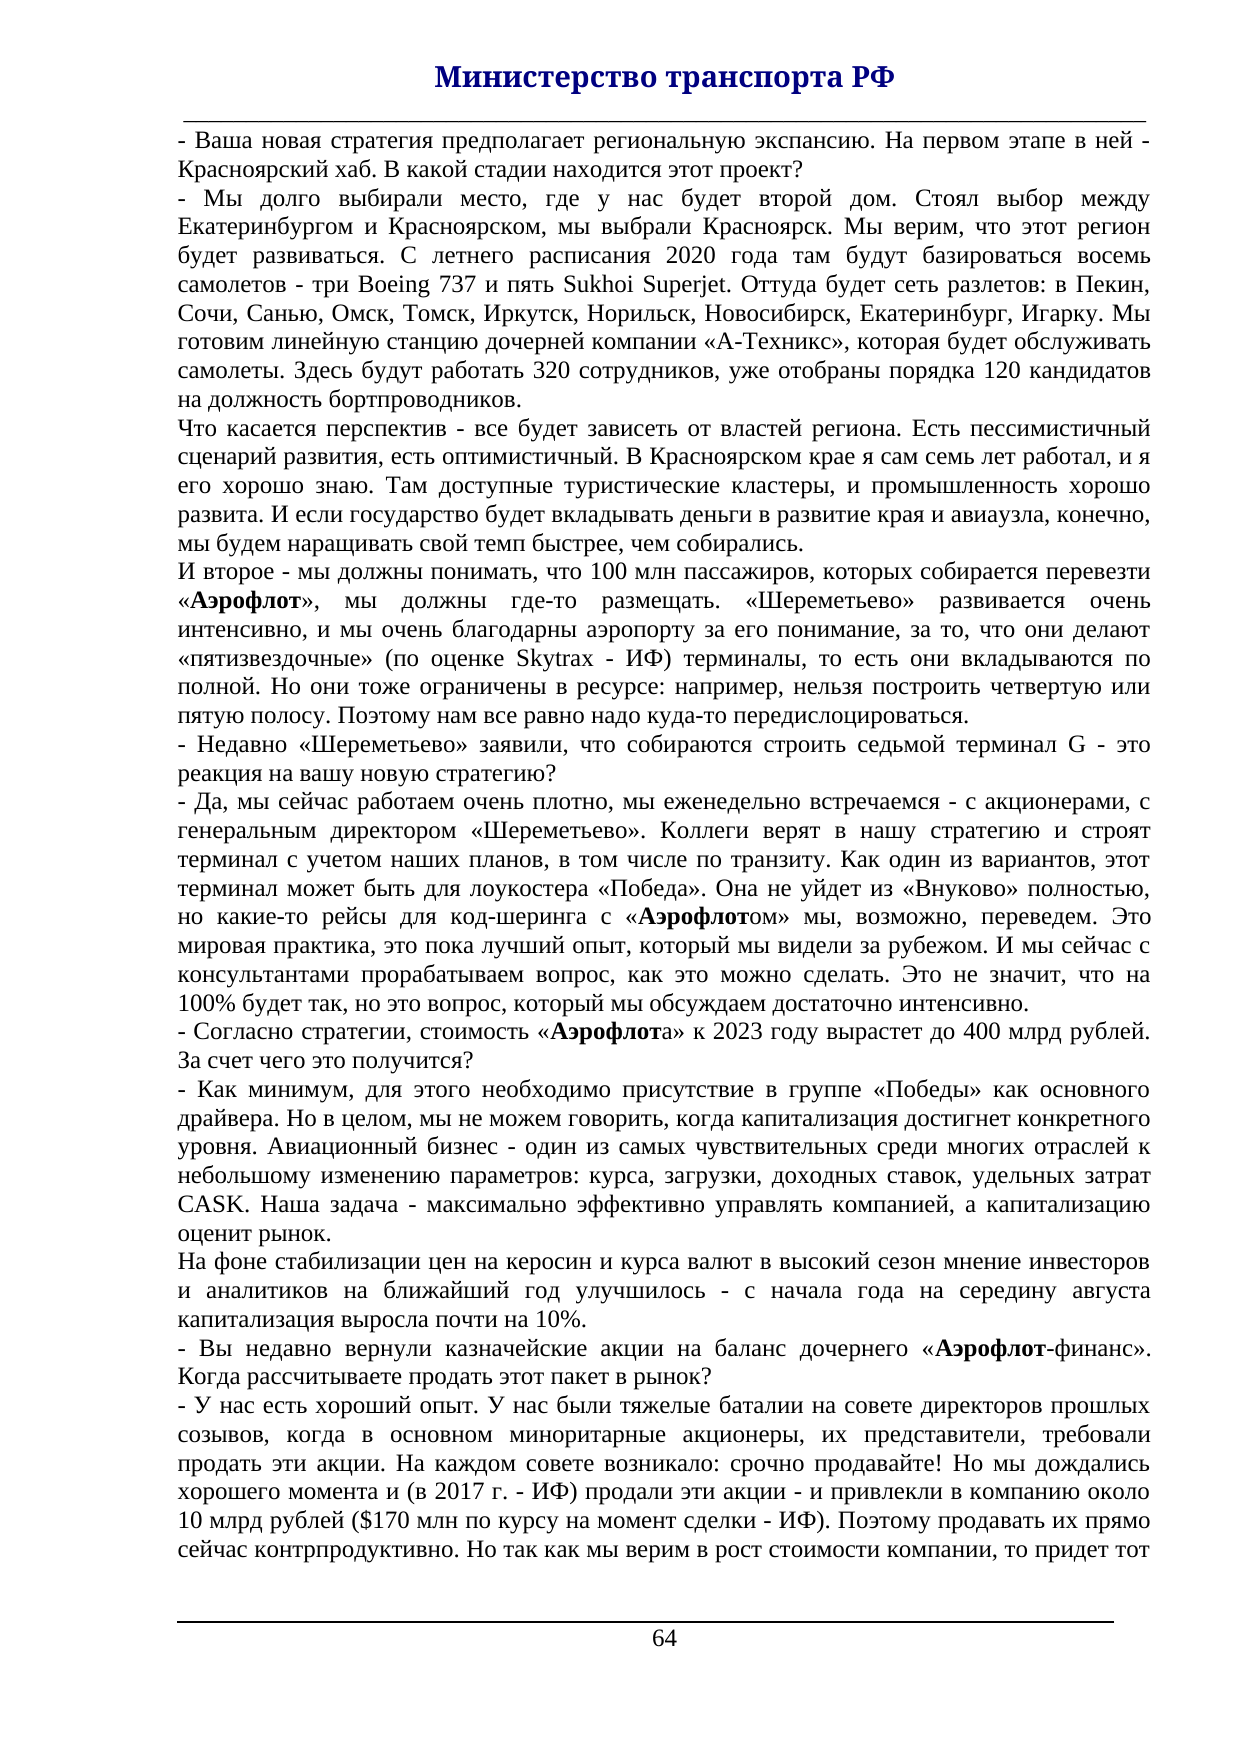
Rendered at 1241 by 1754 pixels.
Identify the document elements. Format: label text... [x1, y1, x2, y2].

text - Согласно стратегии, стоимость «Аэрофлота» к 2023 году вырастет до 400 млрд рублей. За счет чего это получится? [177, 1016, 1152, 1074]
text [177, 1390, 1152, 1563]
text Что касается перспектив - все будет зависеть от властей региона. Есть пессимистичный сценарий развития, есть оптимистичный. В Красноярском крае я сам семь лет работал, и я его хорошо знаю. Там доступные туристические кластеры, и промышленность хорошо развита. И если государство будет вкладывать деньги в развитие края и авиаузла, конечно, мы будем наращивать свой темп быстрее, чем собирались. [177, 413, 1152, 556]
text - Да, мы сейчас работаем очень плотно, мы еженедельно встречаемся - с акционерами, с генеральным директором «Шереметьево». Коллеги верят в нашу стратегию и строят терминал с учетом наших планов, в том числе по транзиту. Как один из вариантов, этот терминал может быть для лоукостера «Победа». Она не уйдет из «Внуково» полностью, но какие-то рейсы для код-шеринга с «Аэрофлотом» мы, возможно, переведем. Это мировая практика, это пока лучший опыт, который мы видели за рубежом. И мы сейчас с консультантами прорабатываем вопрос, как это можно сделать. Это не значит, что на 100% будет так, но это вопрос, который мы обсуждаем достаточно интенсивно. [177, 786, 1152, 1016]
text - Ваша новая стратегия предполагает региональную экспансию. На первом этапе в ней - Красноярский хаб. В какой стадии находится этот проект? [177, 125, 1152, 183]
text На фоне стабилизации цен на керосин и курса валют в высокий сезон мнение инвесторов и аналитиков на ближайший год улучшилось - с начала года на середину августа капитализация выросла почти на 10%. [177, 1246, 1152, 1333]
text - Как минимум, для этого необходимо присутствие в группе «Победы» как основного драйвера. Но в целом, мы не можем говорить, когда капитализация достигнет конкретного уровня. Авиационный бизнес - один из самых чувствительных среди многих отраслей к небольшому изменению параметров: курса, загрузки, доходных ставок, удельных затрат CASK. Наша задача - максимально эффективно управлять компанией, а капитализацию оценит рынок. [177, 1074, 1152, 1246]
text - Мы долго выбирали место, где у нас будет второй дом. Стоял выбор между Екатеринбургом и Красноярском, мы выбрали Красноярск. Мы верим, что этот регион будет развиваться. С летнего расписания 2020 года там будут базироваться восемь самолетов - три Boeing 737 и пять Sukhoi Superjet. Оттуда будет сеть разлетов: в Пекин, Сочи, Санью, Омск, Томск, Иркутск, Норильск, Новосибирск, Екатеринбург, Игарку. Мы готовим линейную станцию дочерней компании «A-Техникс», которая будет обслуживать самолеты. Здесь будут работать 320 сотрудников, уже отобраны порядка 120 кандидатов на должность бортпроводников. [177, 183, 1152, 413]
text - Недавно «Шереметьево» заявили, что собираются строить седьмой терминал G - это реакция на вашу новую стратегию? [177, 729, 1152, 786]
text - Вы недавно вернули казначейские акции на баланс дочернего «Аэрофлот-финанс». Когда рассчитываете продать этот пакет в рынок? [177, 1333, 1152, 1390]
text И второе - мы должны понимать, что 100 млн пассажиров, которых собирается перевезти «Аэрофлот», мы должны где-то размещать. «Шереметьево» развивается очень интенсивно, и мы очень благодарны аэропорту за его понимание, за то, что они делают «пятизвездочные» (по оценке Skytrax - ИФ) терминалы, то есть они вкладываются по полной. Но они тоже ограничены в ресурсе: например, нельзя построить четвертую или пятую полосу. Поэтому нам все равно надо куда-то передислоцироваться. [177, 556, 1152, 729]
